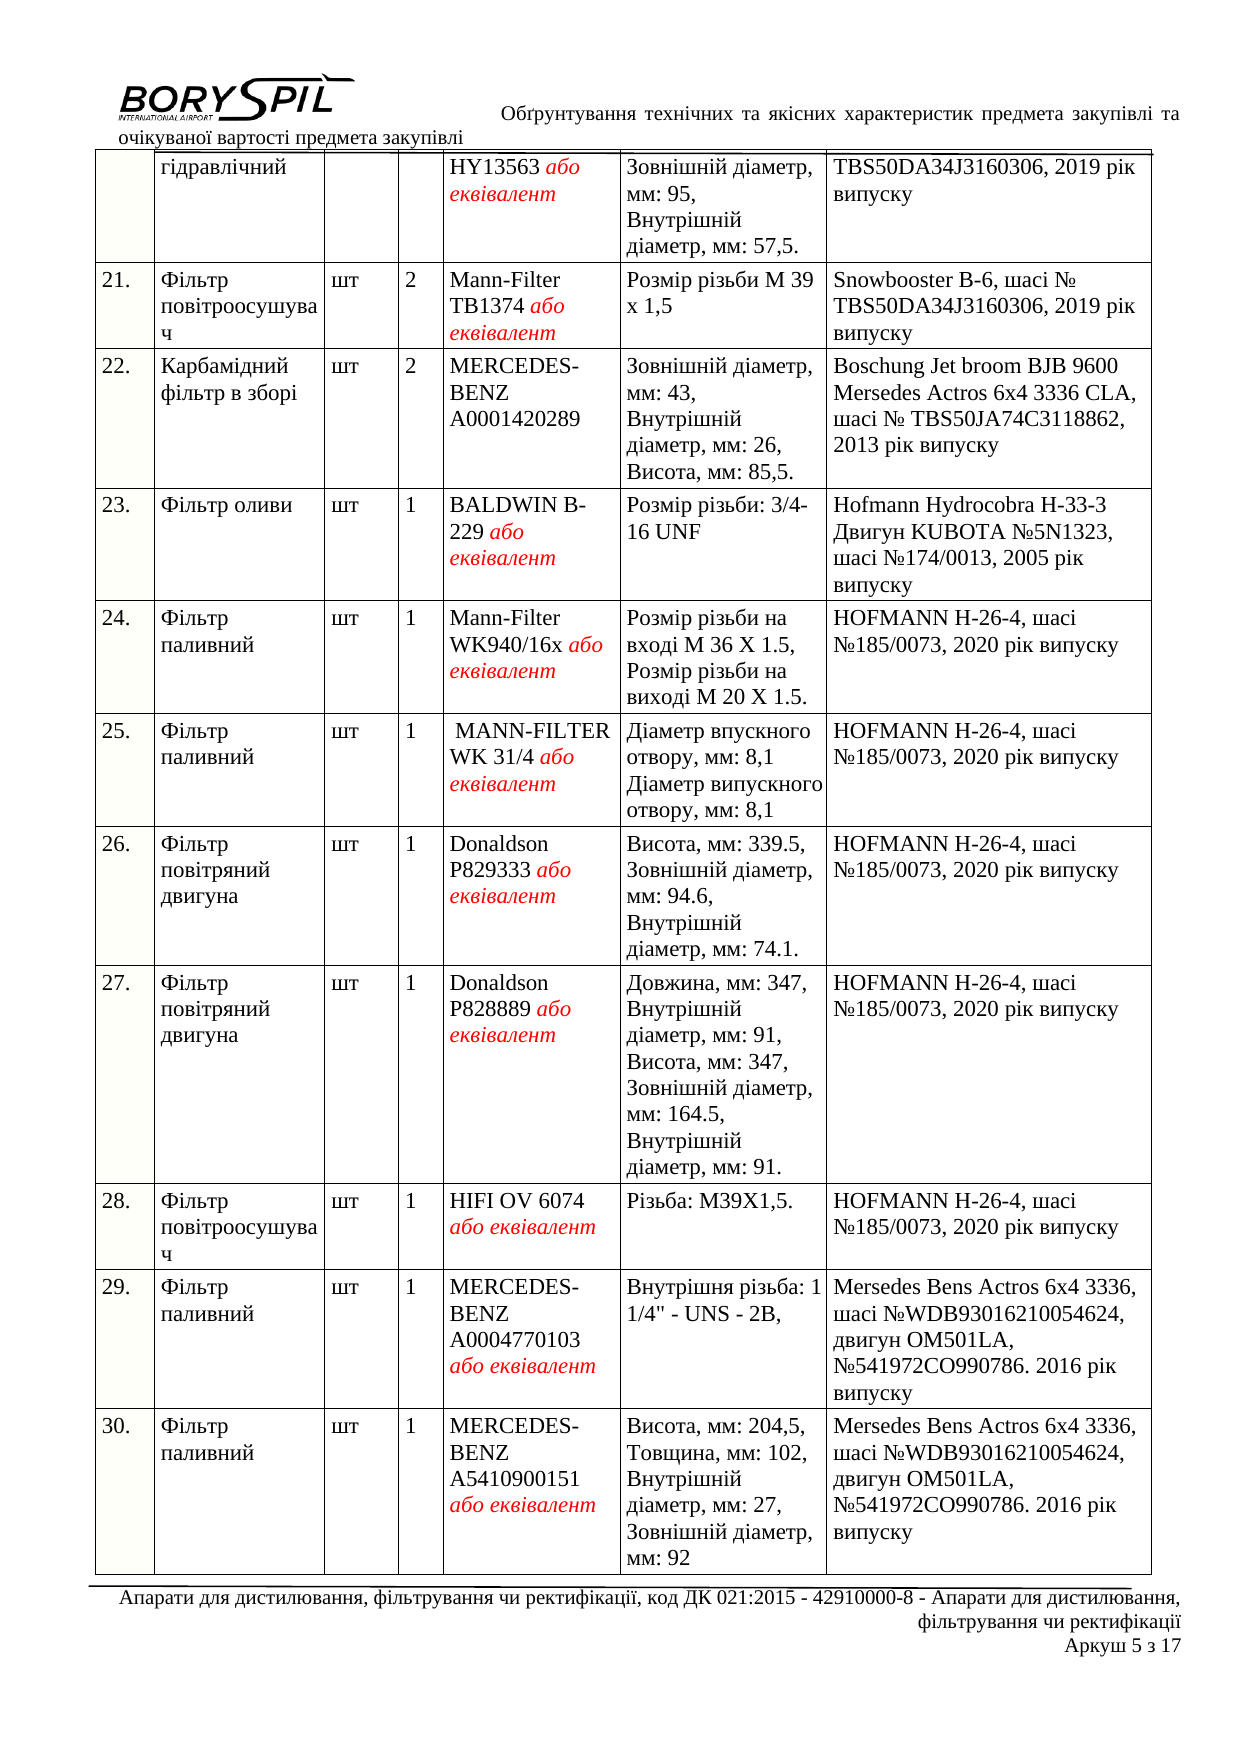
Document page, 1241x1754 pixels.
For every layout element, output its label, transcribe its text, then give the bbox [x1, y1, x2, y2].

table_cell MERCEDES-BENZ A5410900151 або еквівалент [444, 1409, 620, 1573]
table_cell HIFI OV 6074 або еквівалент [444, 1184, 620, 1269]
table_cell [827, 150, 1151, 262]
table_cell [96, 1409, 154, 1573]
table_cell [96, 489, 154, 600]
table_cell [96, 714, 154, 826]
table_cell шт [325, 150, 398, 262]
table_cell Зовнішній діаметр, мм: 43, Внутрішній діаметр, мм: 26, Висота, мм: 85,5. [621, 349, 826, 487]
table_cell Фільтр гідравлічний [155, 150, 324, 262]
table_cell [96, 1184, 154, 1269]
table_cell Внутрішня різьба: 1 1/4" - UNS - 2B, [621, 1270, 826, 1408]
table_cell шт [325, 1409, 398, 1573]
table_cell [96, 827, 154, 964]
table_cell 1 [399, 1409, 443, 1573]
table_cell шт [325, 714, 398, 826]
table_cell HOFMANN H-26-4, шасі №185/0073, 2020 рік випуску [827, 714, 1151, 826]
table_cell Висота, мм: 204,5, Товщина, мм: 102, Внутрішній діаметр, мм: 27, Зовнішній діаметр, мм: 92 [621, 1409, 826, 1573]
table_cell MERCEDES-BENZ A0001420289 [444, 349, 620, 487]
table_cell HOFMANN H-26-4, шасі №185/0073, 2020 рік випуску [827, 601, 1151, 713]
table_cell Mersedes Bens Actros 6х4 3336, шасі №WDB93016210054624, двигун OM501LA, №541972СО990786. 2016 рік випуску [827, 1270, 1151, 1408]
table_cell Розмір різьби на вході M 36 X 1.5, Розмір різьби на виході M 20 X 1.5. [621, 601, 826, 713]
table_cell Фільтр паливний [155, 601, 324, 713]
table_cell Довжина, мм: 347, Внутрішній діаметр, мм: 91, Висота, мм: 347, Зовнішній діаметр, мм: 164.5, Внутрішній діаметр, мм: 91. [621, 966, 826, 1183]
table_cell Фільтр паливний [155, 714, 324, 826]
table_cell шт [325, 601, 398, 713]
table_cell Mann-Filter WK940/16x або еквівалент [444, 601, 620, 713]
table_cell шт [325, 966, 398, 1183]
table_cell Snowbooster B-6, шасі № TBS50DA34J3160306, 2019 рік випуску [827, 263, 1151, 348]
table_cell [96, 966, 154, 1183]
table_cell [827, 1409, 1151, 1573]
table_cell Фільтр оливи [155, 489, 324, 600]
table_cell Різьба: M39X1,5. [621, 1184, 826, 1269]
table_cell 1 [399, 966, 443, 1183]
table_cell Фільтр повітряний двигуна [155, 827, 324, 964]
table_cell Boschung Jet broom BJB 9600 Mersedes Actros 6x4 3336 CLA, шасі № TBS50JA74C3118862, 2013 рік випуску [827, 349, 1151, 487]
table_cell BALDWIN B-229 або еквівалент [444, 489, 620, 600]
table_cell 1 [399, 714, 443, 826]
table_cell Фільтр повітроосушувач [155, 1184, 324, 1269]
table_cell [96, 601, 154, 713]
table_cell Розмір різьби: 3/4-16 UNF [621, 489, 826, 600]
table_cell Mann-Filter TB1374 або еквівалент [444, 263, 620, 348]
table_cell 1 [399, 601, 443, 713]
table_cell Фільтр повітряний двигуна [155, 966, 324, 1183]
table_cell Розмір різьби M 39 x 1,5 [621, 263, 826, 348]
table_cell 1 [399, 827, 443, 964]
table_cell 1 [399, 489, 443, 600]
table_cell Hofmann Hydrocobra H-33-3 Двигун KUBOTA №5N1323, шасі №174/0013, 2005 рік випуску [827, 489, 1151, 600]
table_cell HOFMANN H-26-4, шасі №185/0073, 2020 рік випуску [827, 966, 1151, 1183]
table_cell шт [325, 1184, 398, 1269]
table_cell [96, 349, 154, 487]
table_cell MERCEDES-BENZ A0004770103 або еквівалент [444, 1270, 620, 1408]
table_cell 2 [399, 263, 443, 348]
table_cell шт [325, 1270, 398, 1408]
table_cell HOFMANN H-26-4, шасі №185/0073, 2020 рік випуску [827, 827, 1151, 964]
table_cell [96, 1270, 154, 1408]
picture [118, 73, 356, 121]
table_cell Діаметр впускного отвору, мм: 8,1 Діаметр випускного отвору, мм: 8,1 [621, 714, 826, 826]
table_cell MANN-FILTER WK 31/4 або еквівалент [444, 714, 620, 826]
table_cell [96, 150, 154, 262]
table_cell Карбамідний фільтр в зборі [155, 349, 324, 487]
table_cell Фільтр паливний [155, 1409, 324, 1573]
table_cell Висота, мм: 339.5, Зовнішній діаметр, мм: 94.6, Внутрішній діаметр, мм: 74.1. [621, 827, 826, 964]
table_cell 2 [399, 150, 443, 262]
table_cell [444, 150, 620, 262]
table_cell 2 [399, 349, 443, 487]
table_cell [96, 263, 154, 348]
table_cell HOFMANN H-26-4, шасі №185/0073, 2020 рік випуску [827, 1184, 1151, 1269]
table_cell шт [325, 489, 398, 600]
table_cell шт [325, 263, 398, 348]
table_cell Donaldson P828889 або еквівалент [444, 966, 620, 1183]
table_cell Фільтр повітроосушувач [155, 263, 324, 348]
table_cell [621, 150, 826, 262]
table_cell Фільтр паливний [155, 1270, 324, 1408]
table_cell 1 [399, 1184, 443, 1269]
table_cell Donaldson P829333 або еквівалент [444, 827, 620, 964]
table_cell шт [325, 349, 398, 487]
table_cell 1 [399, 1270, 443, 1408]
table_cell шт [325, 827, 398, 964]
